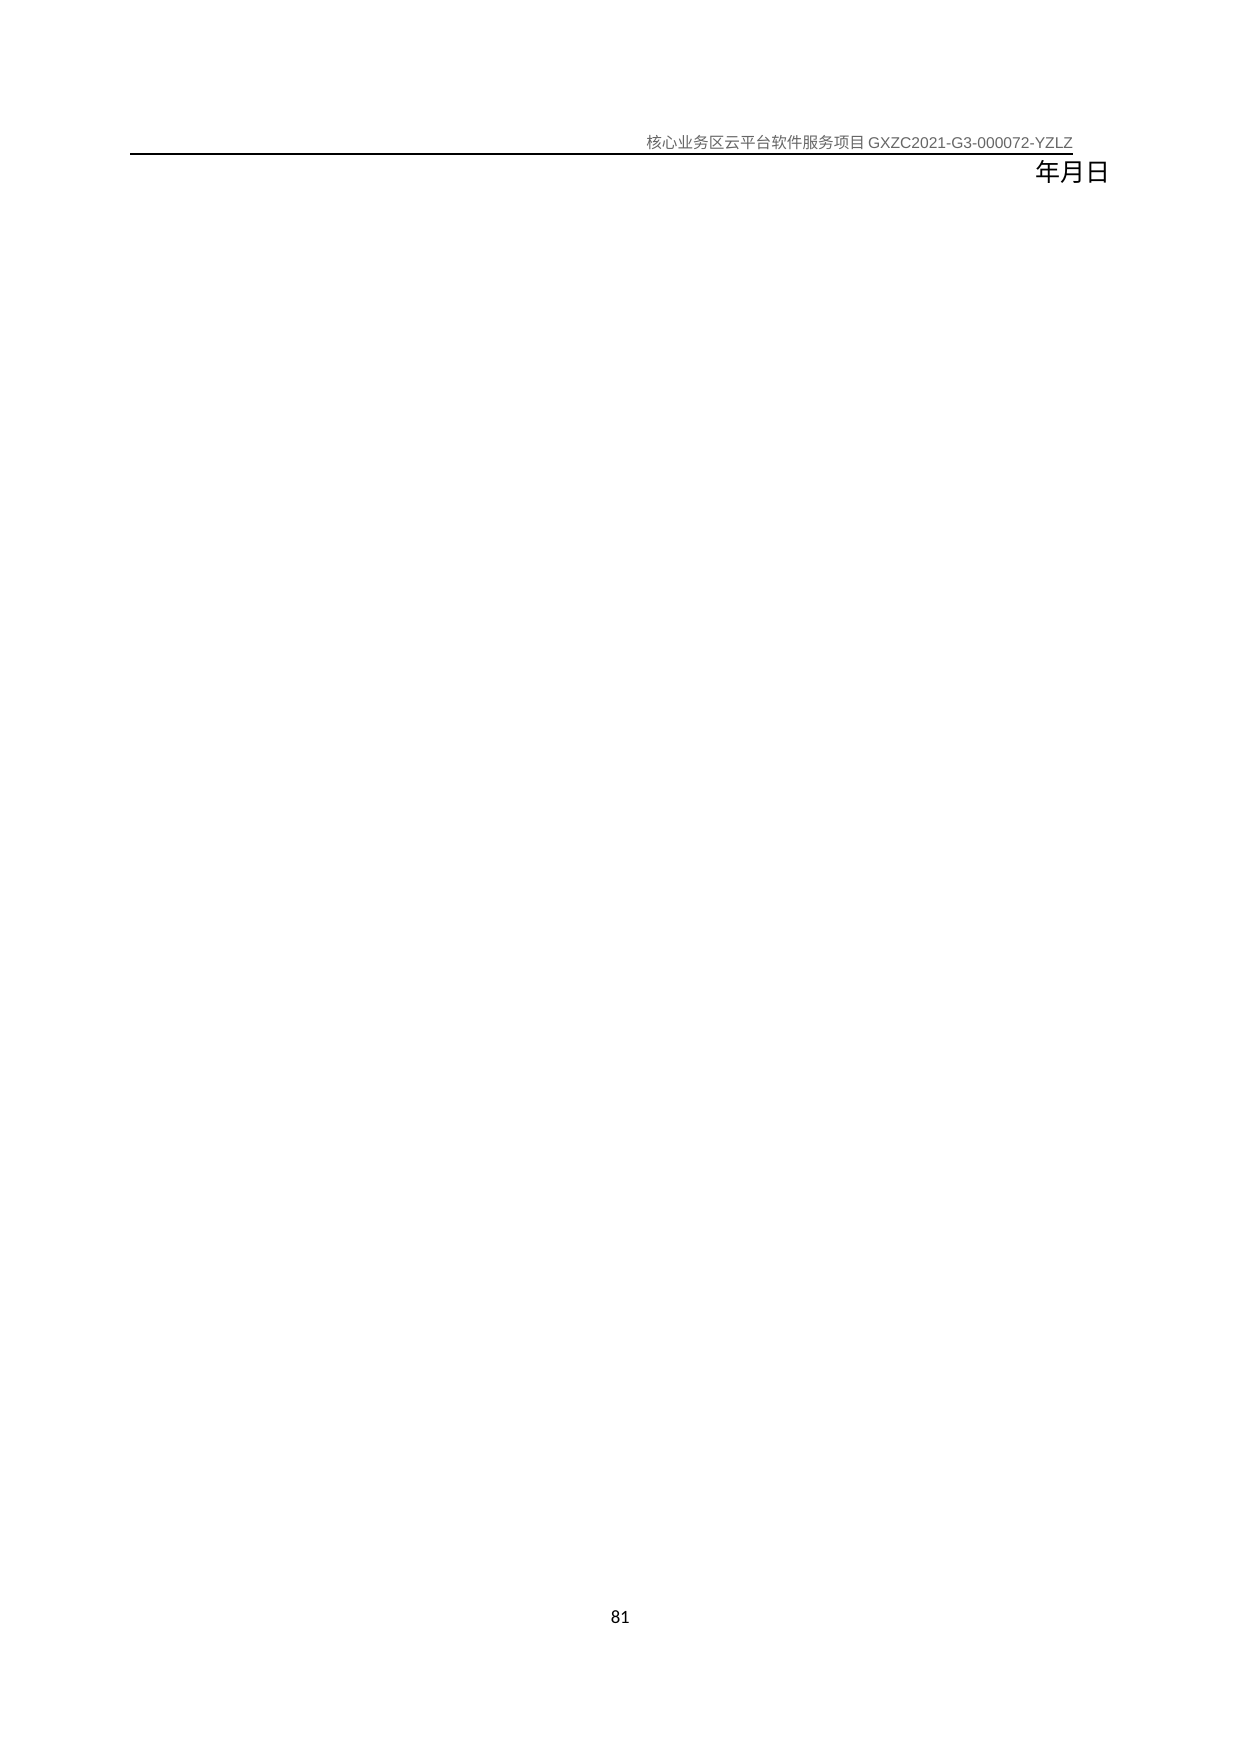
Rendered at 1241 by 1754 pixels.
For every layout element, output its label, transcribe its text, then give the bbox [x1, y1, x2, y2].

text 年月日 [130, 154, 1110, 188]
